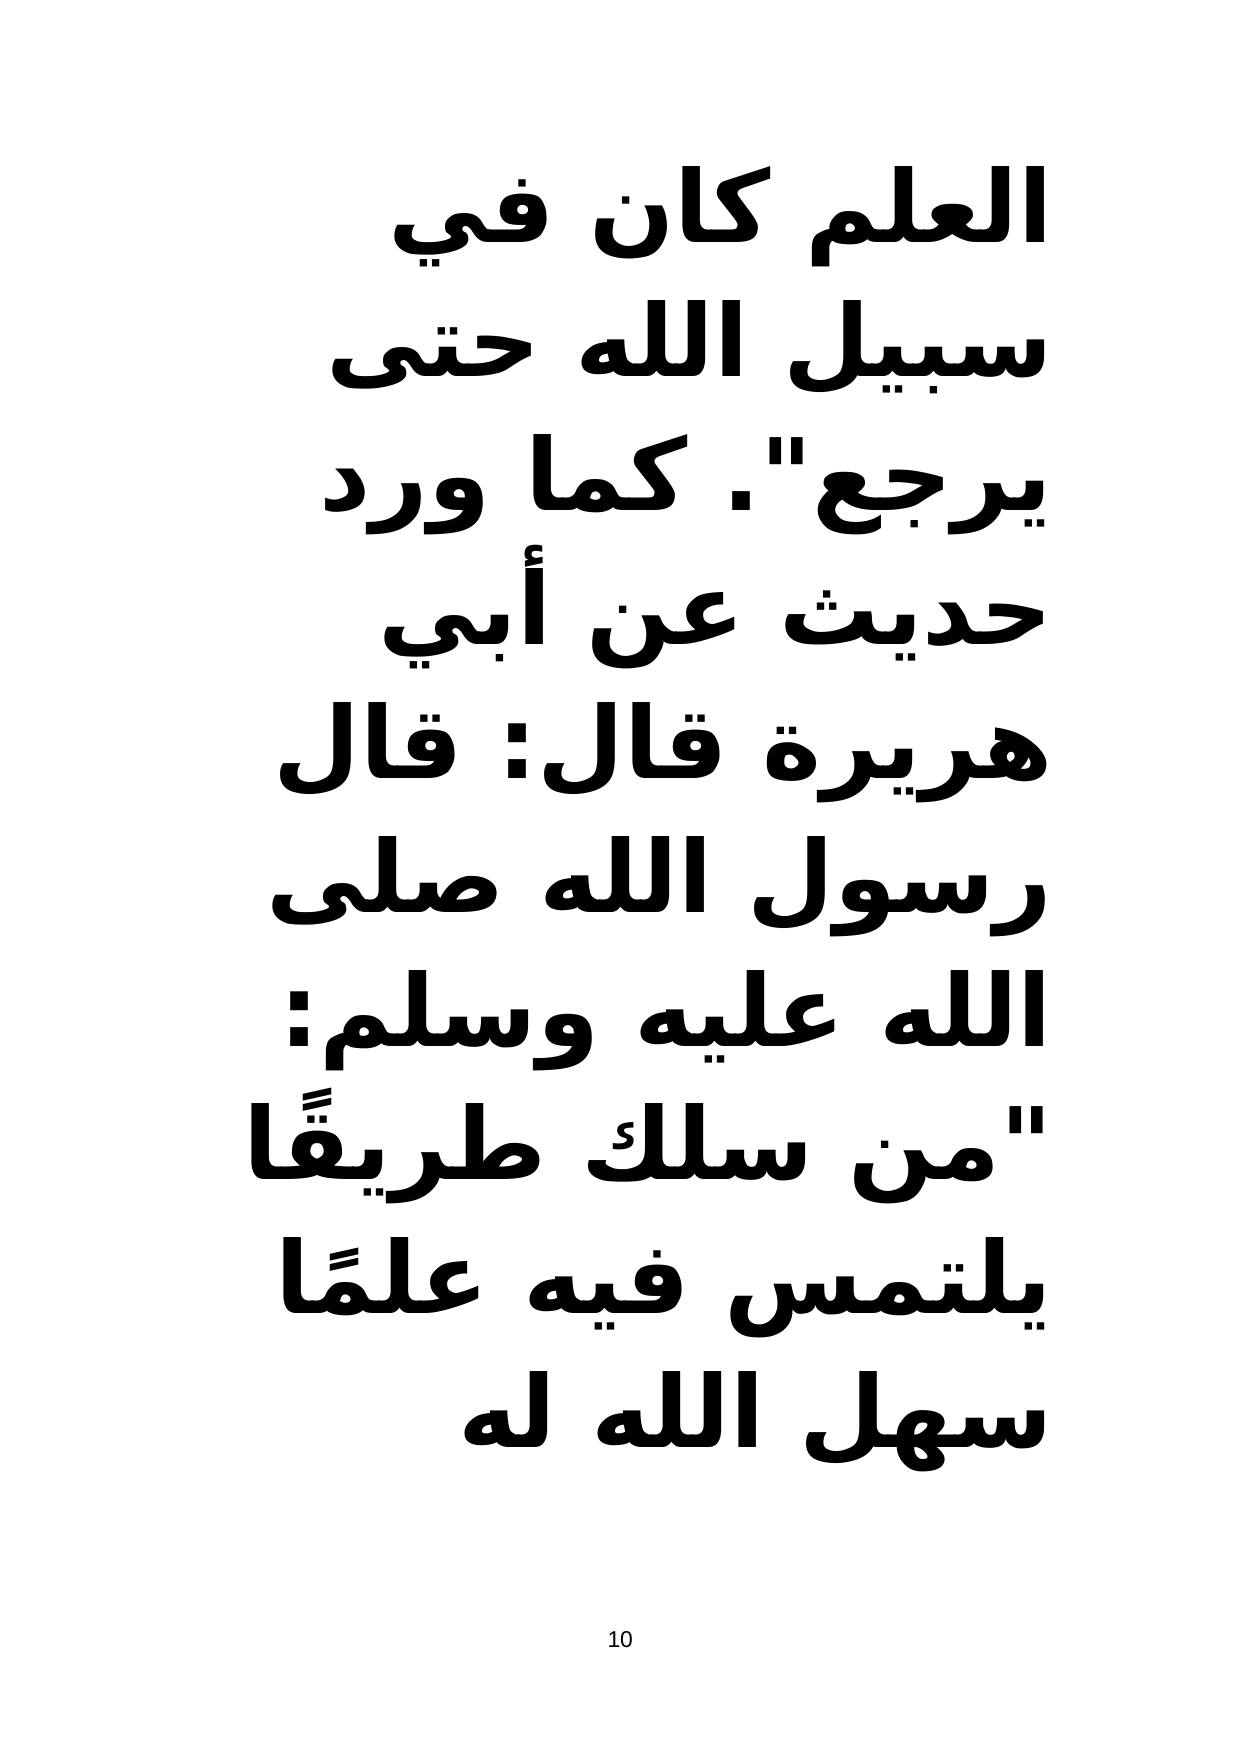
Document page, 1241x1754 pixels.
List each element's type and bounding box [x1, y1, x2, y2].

text [187, 150, 1053, 1471]
